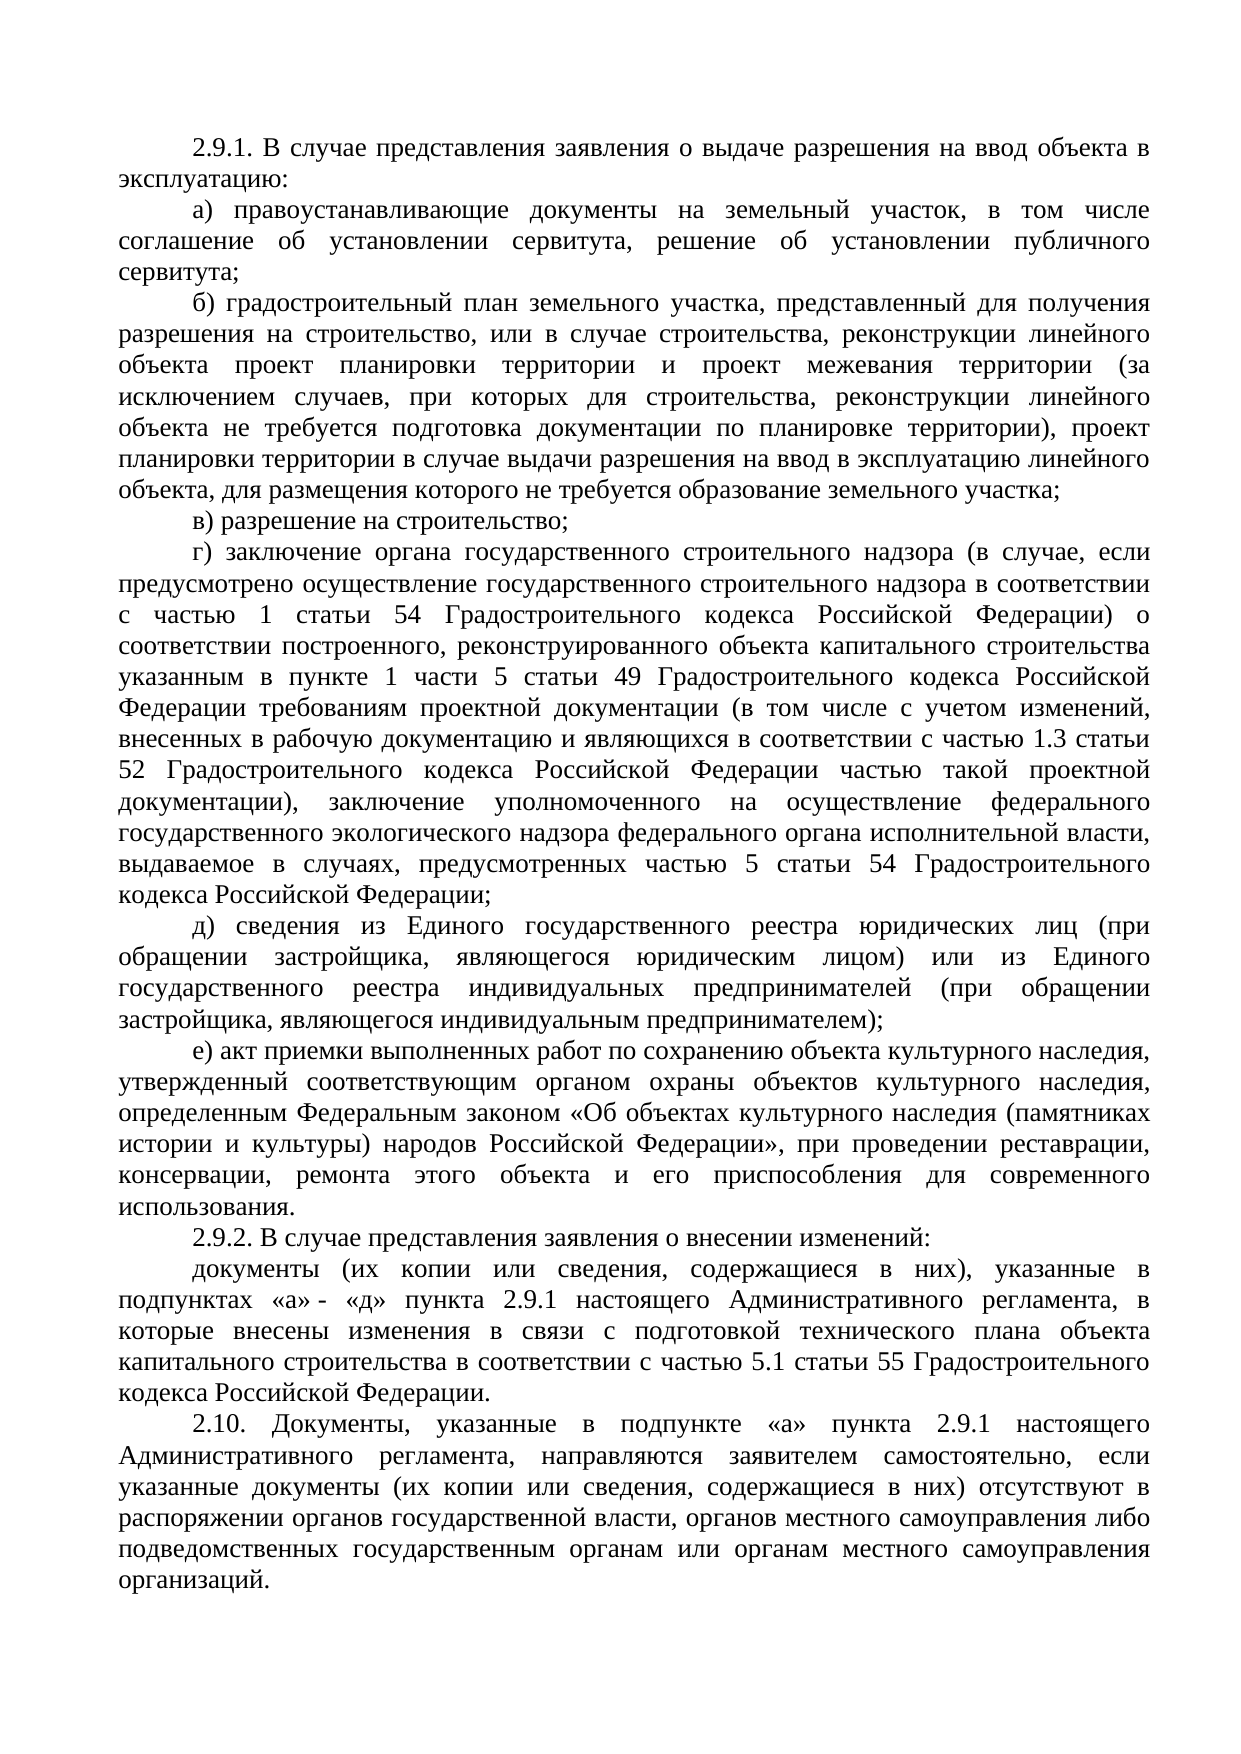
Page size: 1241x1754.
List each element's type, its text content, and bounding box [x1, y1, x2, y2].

text в) разрешение на строительство; [118, 504, 1152, 536]
text 2.9.2. В случае представления заявления о внесении изменений: [118, 1221, 1152, 1252]
text а) правоустанавливающие документы на земельный участок, в том числе соглашение об установлении сервитута, решение об установлении публичного сервитута; [118, 193, 1152, 286]
text 2.10. Документы, указанные в подпункте «а» пункта 2.9.1 настоящего Административного регламента, направляются заявителем самостоятельно, если указанные документы (их копии или сведения, содержащиеся в них) отсутствуют в распоряжении органов государственной власти, органов местного самоуправления либо подведомственных государственным органам или органам местного самоуправления организаций. [118, 1408, 1152, 1594]
text д) сведения из Единого государственного реестра юридических лиц (при обращении застройщика, являющегося юридическим лицом) или из Единого государственного реестра индивидуальных предпринимателей (при обращении застройщика, являющегося индивидуальным предпринимателем); [118, 909, 1152, 1034]
text документы (их копии или сведения, содержащиеся в них), указанные в подпунктах «а» - «д» пункта 2.9.1 настоящего Административного регламента, в которые внесены изменения в связи с подготовкой технического плана объекта капитального строительства в соответствии с частью 5.1 статьи 55 Градостроительного кодекса Российской Федерации. [118, 1252, 1152, 1408]
text г) заключение органа государственного строительного надзора (в случае, если предусмотрено осуществление государственного строительного надзора в соответствии с частью 1 статьи 54 Градостроительного кодекса Российской Федерации) о соответствии построенного, реконструированного объекта капитального строительства указанным в пункте 1 части 5 статьи 49 Градостроительного кодекса Российской Федерации требованиям проектной документации (в том числе с учетом изменений, внесенных в рабочую документацию и являющихся в соответствии с частью 1.3 статьи 52 Градостроительного кодекса Российской Федерации частью такой проектной документации), заключение уполномоченного на осуществление федерального государственного экологического надзора федерального органа исполнительной власти, выдаваемое в случаях, предусмотренных частью 5 статьи 54 Градостроительного кодекса Российской Федерации; [118, 536, 1152, 909]
text е) акт приемки выполненных работ по сохранению объекта культурного наследия, утвержденный соответствующим органом охраны объектов культурного наследия, определенным Федеральным законом «Об объектах культурного наследия (памятниках истории и культуры) народов Российской Федерации», при проведении реставрации, консервации, ремонта этого объекта и его приспособления для современного использования. [118, 1034, 1152, 1221]
text б) градостроительный план земельного участка, представленный для получения разрешения на строительство, или в случае строительства, реконструкции линейного объекта проект планировки территории и проект межевания территории (за исключением случаев, при которых для строительства, реконструкции линейного объекта не требуется подготовка документации по планировке территории), проект планировки территории в случае выдачи разрешения на ввод в эксплуатацию линейного объекта, для размещения которого не требуется образование земельного участка; [118, 286, 1152, 504]
text 2.9.1. В случае представления заявления о выдаче разрешения на ввод объекта в эксплуатацию: [118, 131, 1152, 193]
